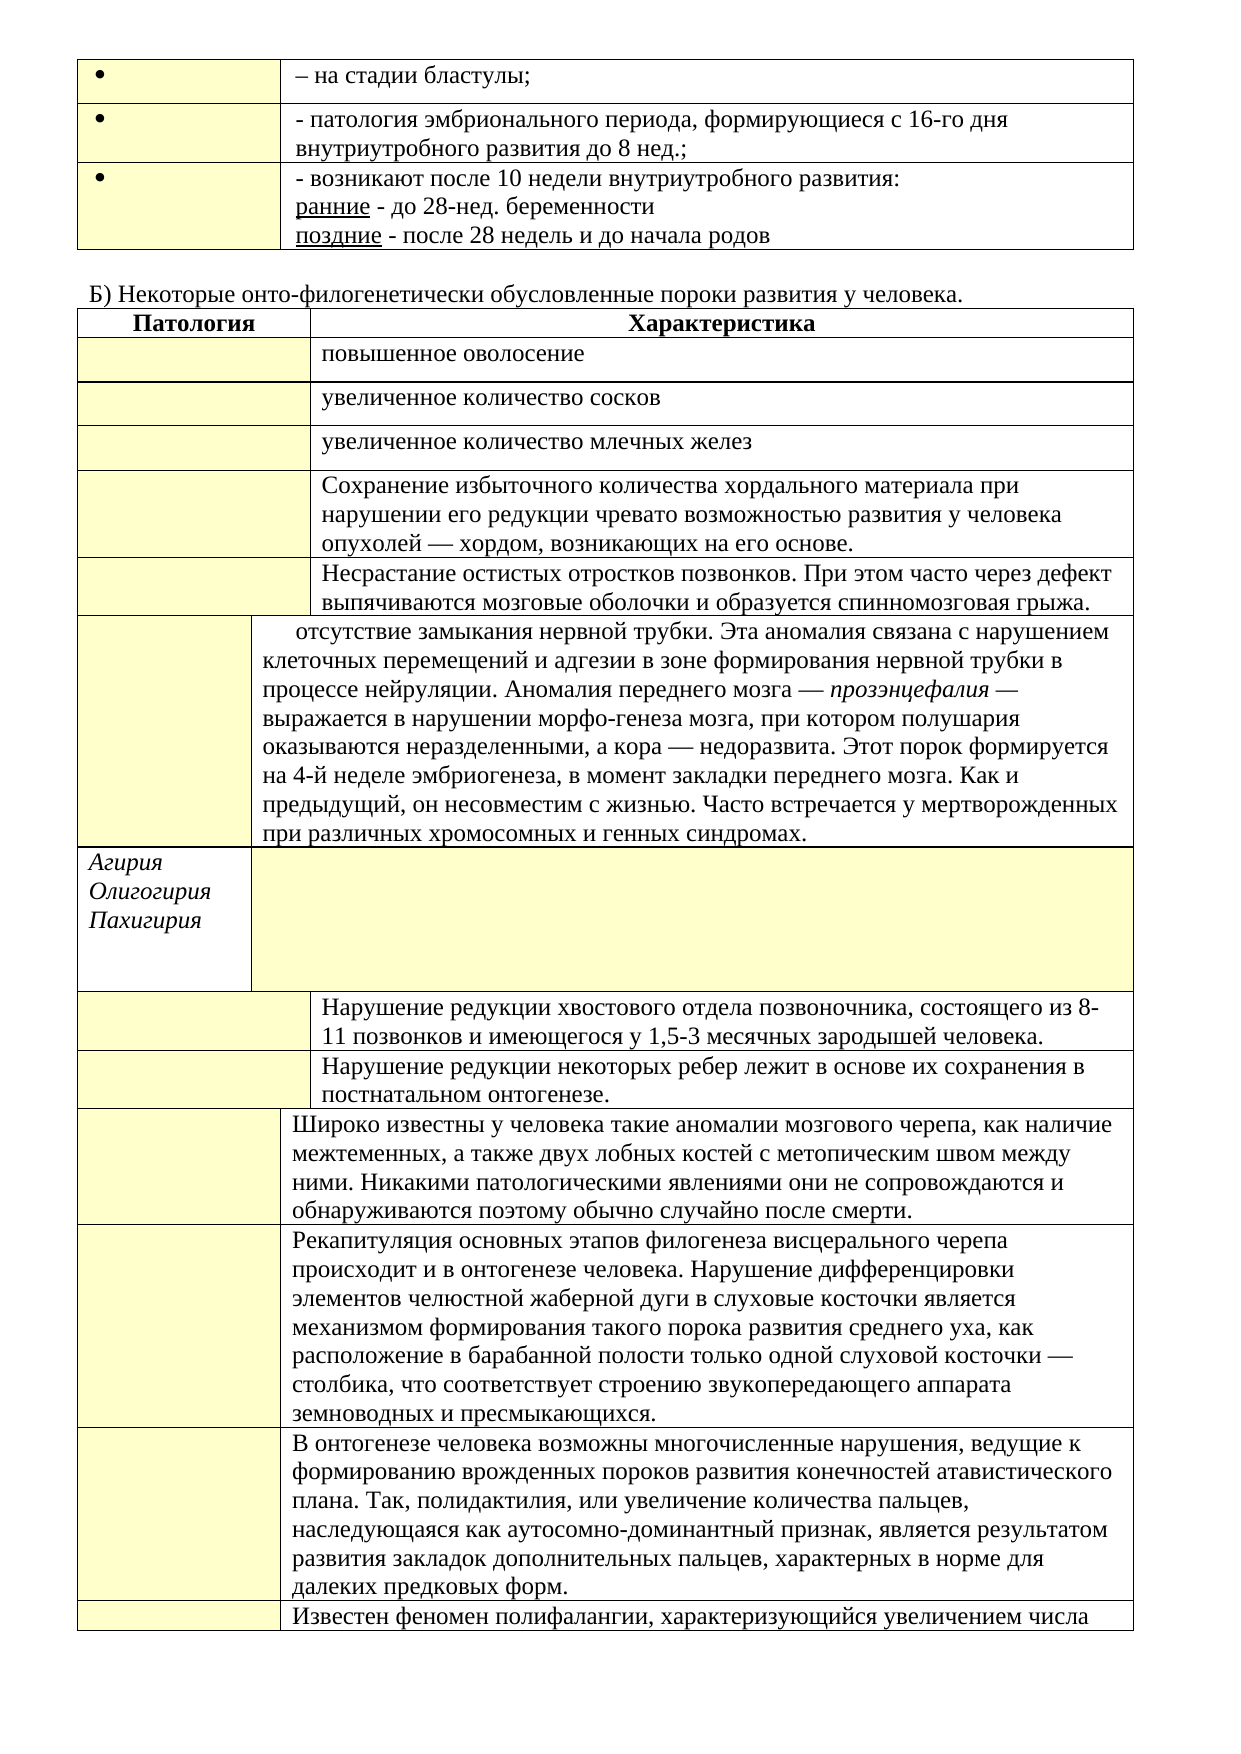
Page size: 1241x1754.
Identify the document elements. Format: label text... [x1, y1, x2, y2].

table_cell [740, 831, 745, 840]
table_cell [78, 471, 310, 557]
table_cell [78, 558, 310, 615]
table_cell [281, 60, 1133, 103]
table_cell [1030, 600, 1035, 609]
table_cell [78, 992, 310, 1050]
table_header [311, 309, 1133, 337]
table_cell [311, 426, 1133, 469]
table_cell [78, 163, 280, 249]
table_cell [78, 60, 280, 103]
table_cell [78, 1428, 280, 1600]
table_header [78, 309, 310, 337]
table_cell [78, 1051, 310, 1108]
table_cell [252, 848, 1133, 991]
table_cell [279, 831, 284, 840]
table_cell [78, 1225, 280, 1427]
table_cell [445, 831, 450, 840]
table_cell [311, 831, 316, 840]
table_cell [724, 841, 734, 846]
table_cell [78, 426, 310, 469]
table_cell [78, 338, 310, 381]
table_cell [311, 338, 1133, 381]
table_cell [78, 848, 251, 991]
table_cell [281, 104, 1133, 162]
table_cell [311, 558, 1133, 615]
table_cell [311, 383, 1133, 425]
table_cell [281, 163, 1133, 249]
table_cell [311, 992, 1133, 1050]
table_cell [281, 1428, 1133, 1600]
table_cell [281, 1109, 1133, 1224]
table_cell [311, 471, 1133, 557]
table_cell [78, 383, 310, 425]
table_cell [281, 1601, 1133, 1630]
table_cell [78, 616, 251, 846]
text Б) Некоторые онто-филогенетически обусловленные пороки развития у человека. [89, 279, 1152, 307]
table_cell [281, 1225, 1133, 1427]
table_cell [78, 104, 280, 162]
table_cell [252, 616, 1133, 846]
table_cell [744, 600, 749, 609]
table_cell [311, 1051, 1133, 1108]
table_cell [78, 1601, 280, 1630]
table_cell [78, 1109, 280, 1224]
